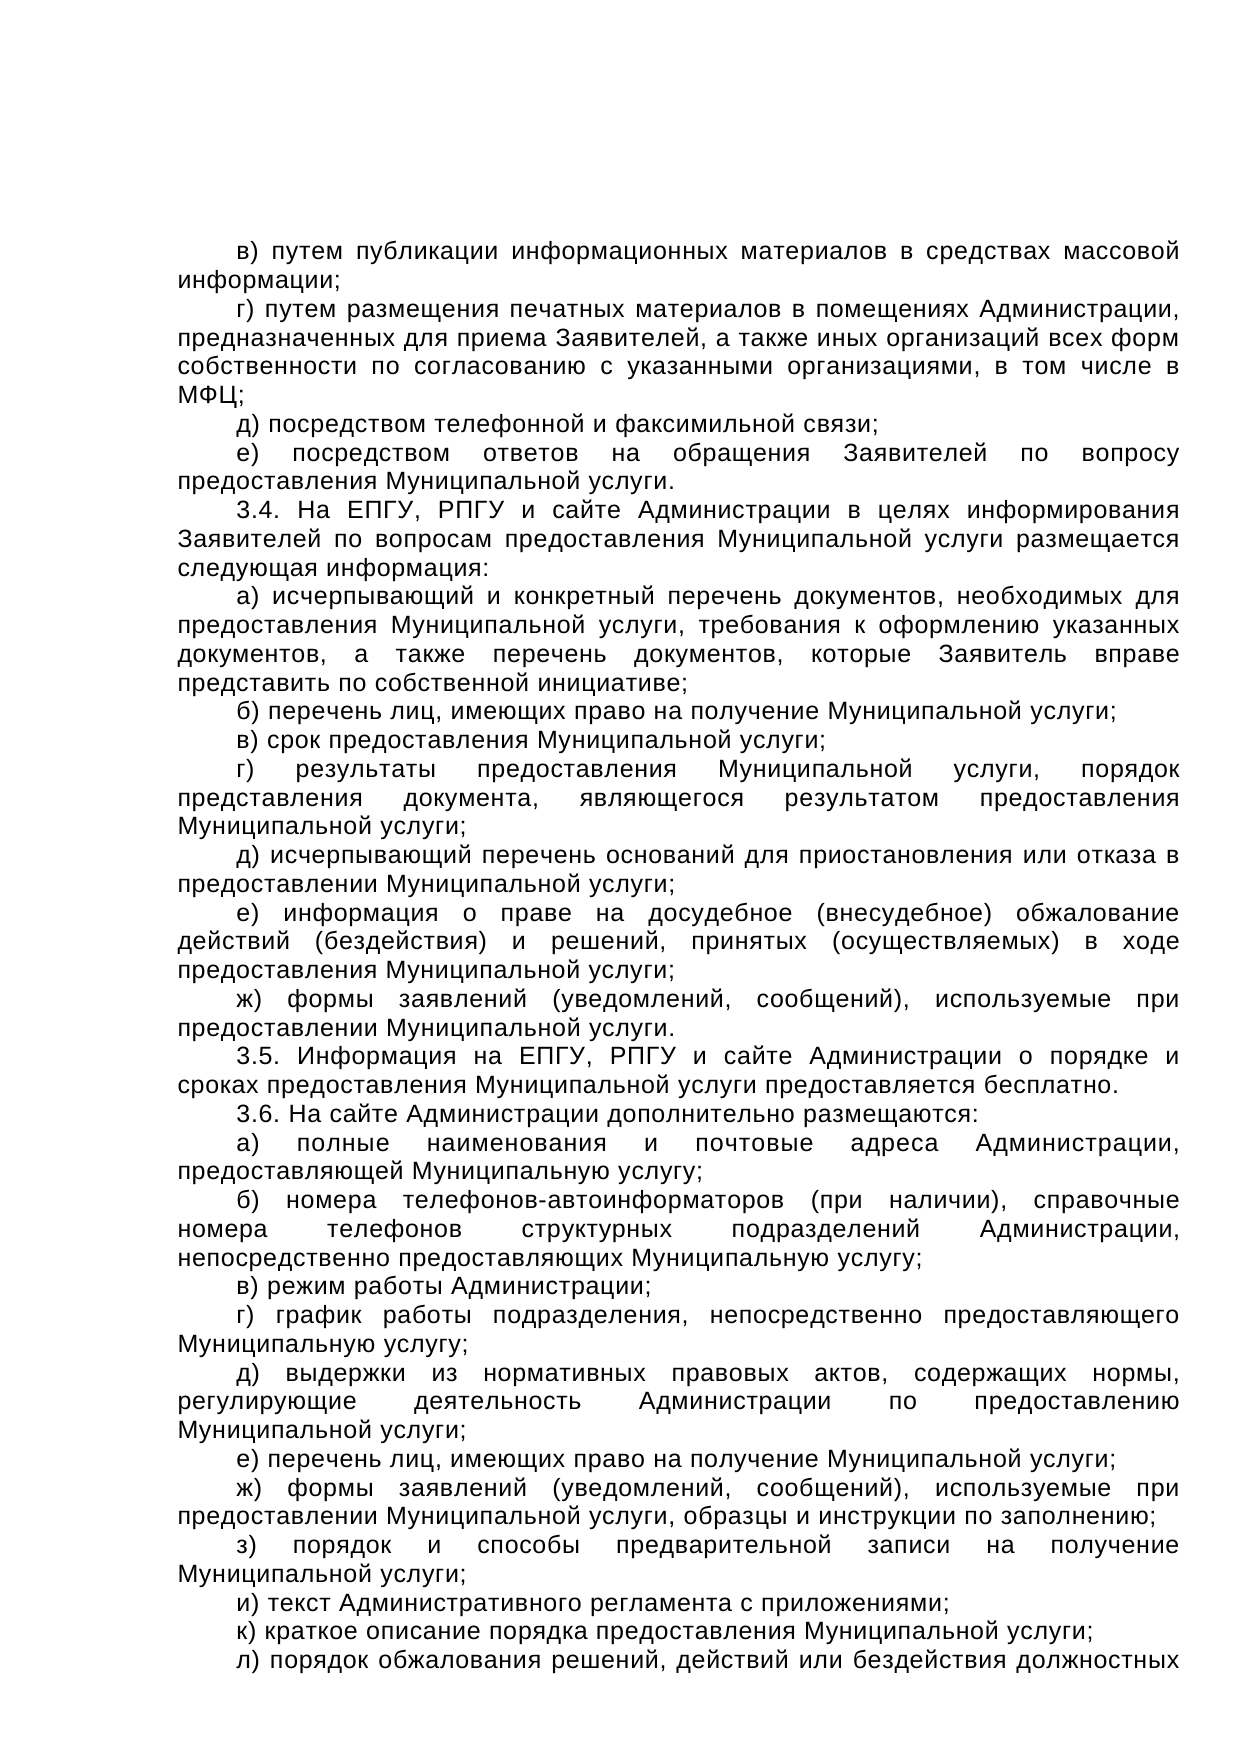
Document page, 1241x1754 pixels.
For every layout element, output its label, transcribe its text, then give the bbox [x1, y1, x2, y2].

text г) результаты предоставления Муниципальной услуги, порядок представления документа, являющегося результатом предоставления Муниципальной услуги; [177, 754, 1181, 840]
text к) краткое описание порядка предоставления Муниципальной услуги; [177, 1616, 1181, 1645]
text е) посредством ответов на обращения Заявителей по вопросу предоставления Муниципальной услуги. [177, 437, 1181, 495]
text в) срок предоставления Муниципальной услуги; [177, 725, 1181, 754]
text 3.6. На сайте Администрации дополнительно размещаются: [177, 1099, 1181, 1127]
text а) исчерпывающий и конкретный перечень документов, необходимых для предоставления Муниципальной услуги, требования к оформлению указанных документов, а также перечень документов, которые Заявитель вправе представить по собственной инициативе; [177, 581, 1181, 696]
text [177, 1645, 1181, 1674]
text а) полные наименования и почтовые адреса Администрации, предоставляющей Муниципальную услугу; [177, 1127, 1181, 1185]
text б) номера телефонов-автоинформаторов (при наличии), справочные номера телефонов структурных подразделений Администрации, непосредственно предоставляющих Муниципальную услугу; [177, 1185, 1181, 1271]
text б) перечень лиц, имеющих право на получение Муниципальной услуги; [177, 696, 1181, 725]
text д) исчерпывающий перечень оснований для приостановления или отказа в предоставлении Муниципальной услуги; [177, 840, 1181, 897]
text д) посредством телефонной и факсимильной связи; [177, 409, 1181, 437]
text е) информация о праве на досудебное (внесудебное) обжалование действий (бездействия) и решений, принятых (осуществляемых) в ходе предоставления Муниципальной услуги; [177, 897, 1181, 984]
text г) путем размещения печатных материалов в помещениях Администрации, предназначенных для приема Заявителей, а также иных организаций всех форм собственности по согласованию с указанными организациями, в том числе в МФЦ; [177, 294, 1181, 409]
text в) режим работы Администрации; [177, 1271, 1181, 1300]
text ж) формы заявлений (уведомлений, сообщений), используемые при предоставлении Муниципальной услуги, образцы и инструкции по заполнению; [177, 1472, 1181, 1530]
text г) график работы подразделения, непосредственно предоставляющего Муниципальную услугу; [177, 1300, 1181, 1357]
text з) порядок и способы предварительной записи на получение Муниципальной услуги; [177, 1530, 1181, 1587]
text ж) формы заявлений (уведомлений, сообщений), используемые при предоставлении Муниципальной услуги. [177, 984, 1181, 1041]
text в) путем публикации информационных материалов в средствах массовой информации; [177, 236, 1181, 294]
text д) выдержки из нормативных правовых актов, содержащих нормы, регулирующие деятельность Администрации по предоставлению Муниципальной услуги; [177, 1357, 1181, 1444]
text и) текст Административного регламента с приложениями; [177, 1587, 1181, 1616]
text 3.4. На ЕПГУ, РПГУ и сайте Администрации в целях информирования Заявителей по вопросам предоставления Муниципальной услуги размещается следующая информация: [177, 495, 1181, 581]
text 3.5. Информация на ЕПГУ, РПГУ и сайте Администрации о порядке и сроках предоставления Муниципальной услуги предоставляется бесплатно. [177, 1041, 1181, 1099]
text е) перечень лиц, имеющих право на получение Муниципальной услуги; [177, 1444, 1181, 1472]
